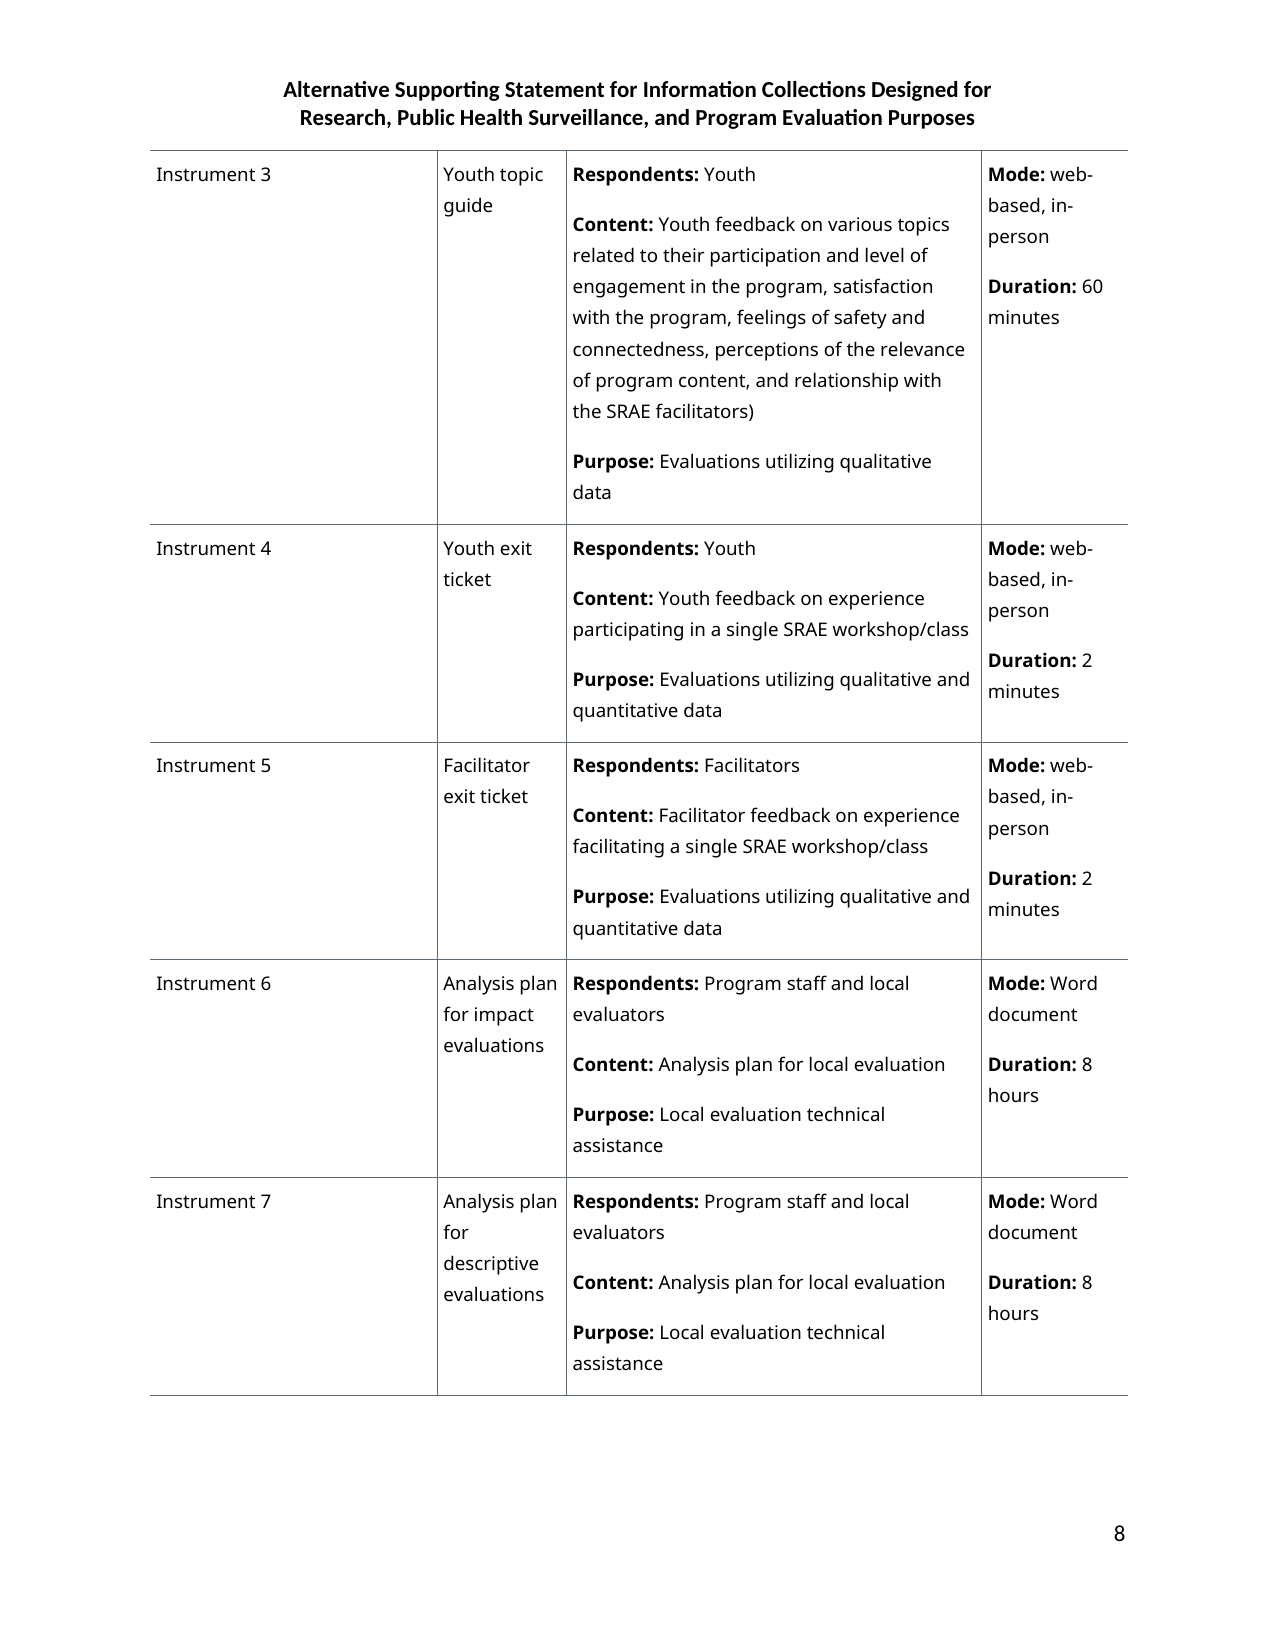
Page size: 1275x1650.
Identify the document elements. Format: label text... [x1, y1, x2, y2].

table_cell Instrument 7 [150, 1178, 437, 1395]
table_cell Instrument 6 [150, 960, 437, 1177]
table_cell Mode: Word document Duration: 8 hours [982, 960, 1128, 1177]
table_cell Analysis plan for impact evaluations [438, 960, 566, 1177]
table_cell Mode: Word document Duration: 8 hours [982, 1178, 1128, 1395]
table_cell Respondents: Program staff and local evaluators Content: Analysis plan for local evaluation Purpose: Local evaluation technical assistance [567, 960, 981, 1177]
table_cell Respondents: Facilitators Content: Facilitator feedback on experience facilitating a single SRAE workshop/class Purpose: Evaluations utilizing qualitative and quantitative data [567, 743, 981, 959]
table_cell Instrument 3 [150, 151, 437, 524]
table_cell Respondents: Youth Content: Youth feedback on various topics related to their participation and level of engagement in the program, satisfaction with the program, feelings of safety and connectedness, perceptions of the relevance of program content, and relationship with the SRAE facilitators) Purpose: Evaluations utilizing qualitative data [567, 151, 981, 524]
table_cell Mode: web-based, in-person Duration: 2 minutes [982, 743, 1128, 959]
table_cell Instrument 5 [150, 743, 437, 959]
table_cell Youth topic guide [438, 151, 566, 524]
table_cell Youth exit ticket [438, 525, 566, 742]
table_cell Mode: web-based, in-person Duration: 60 minutes [982, 151, 1128, 524]
table_cell Respondents: Youth Content: Youth feedback on experience participating in a single SRAE workshop/class Purpose: Evaluations utilizing qualitative and quantitative data [567, 525, 981, 742]
table_cell Instrument 4 [150, 525, 437, 742]
table_cell Facilitator exit ticket [438, 743, 566, 959]
table_cell Respondents: Program staff and local evaluators Content: Analysis plan for local evaluation Purpose: Local evaluation technical assistance [567, 1178, 981, 1395]
table_cell Analysis plan for descriptive evaluations [438, 1178, 566, 1395]
table_cell Mode: web-based, in-person Duration: 2 minutes [982, 525, 1128, 742]
